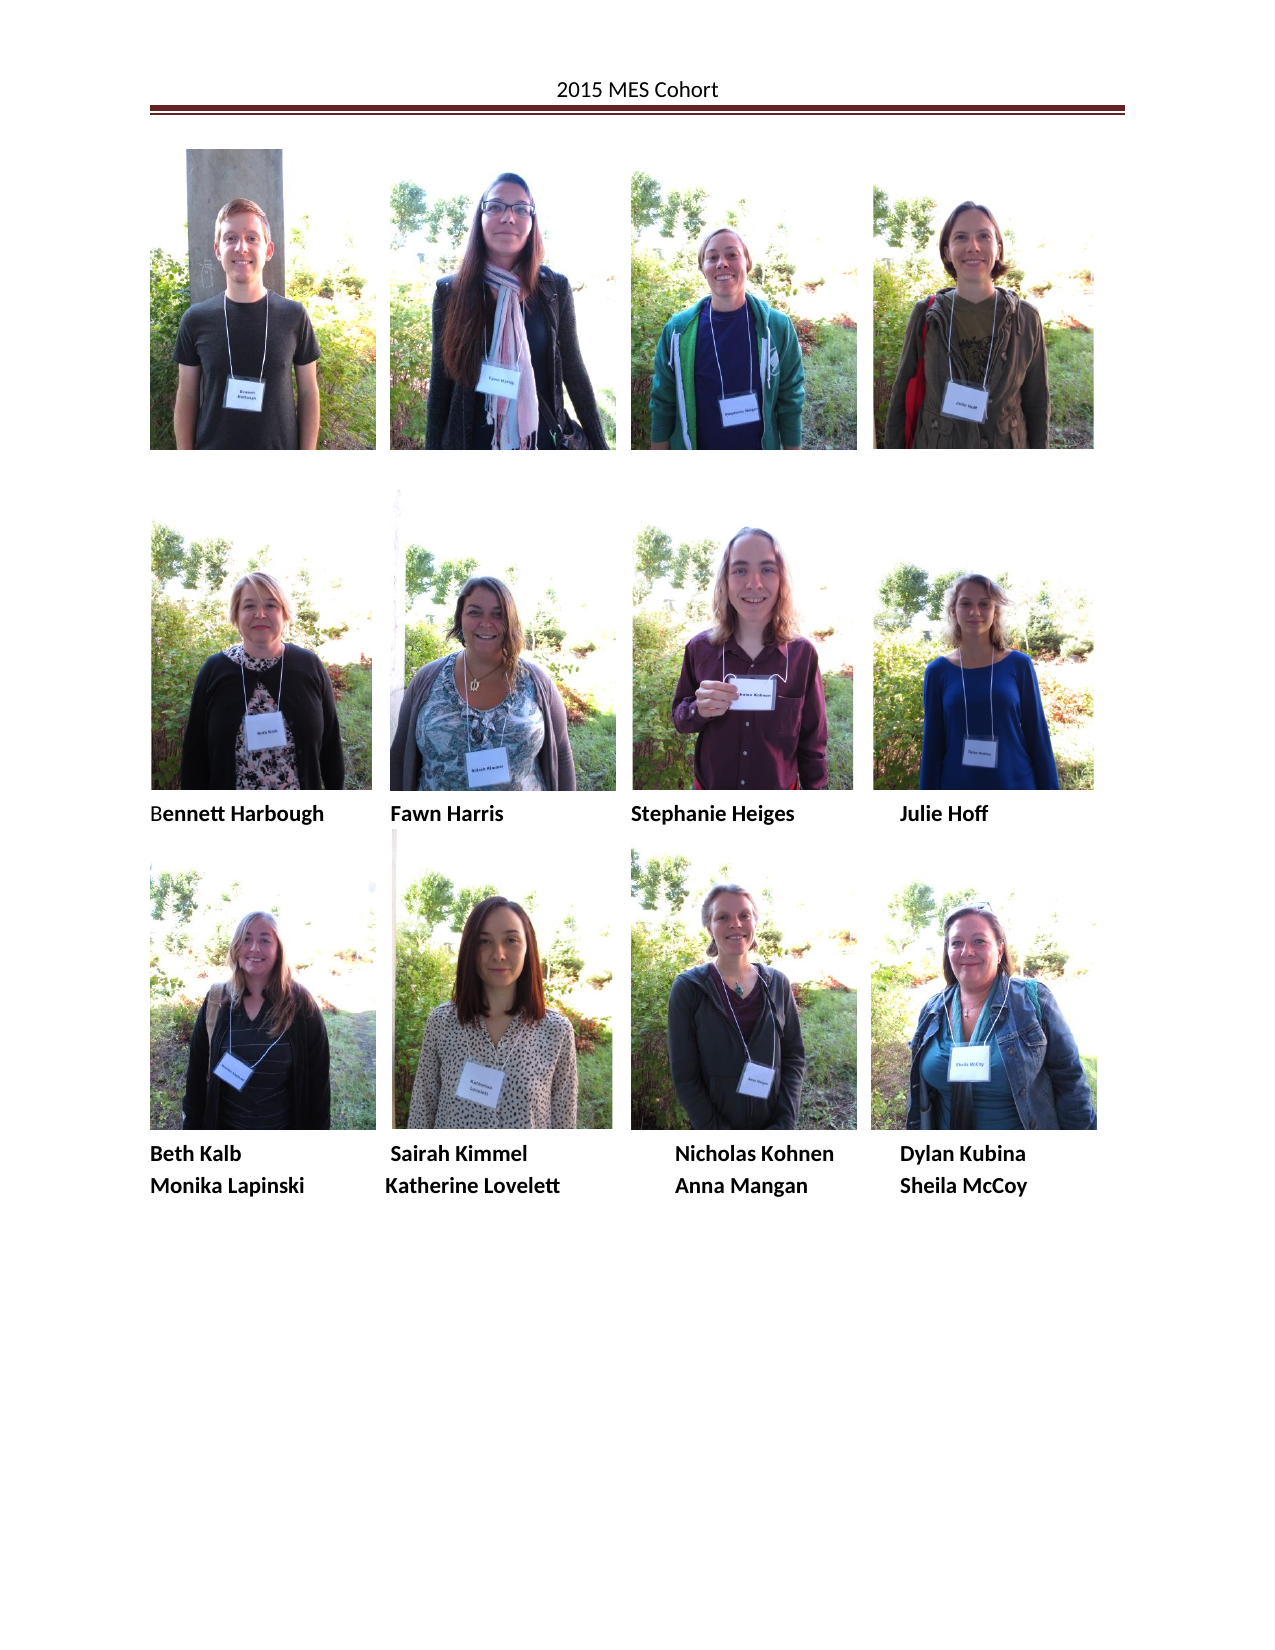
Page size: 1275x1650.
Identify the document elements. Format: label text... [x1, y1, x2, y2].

picture [871, 490, 1094, 787]
picture [631, 490, 853, 787]
picture [390, 829, 613, 1126]
picture [871, 149, 1094, 447]
picture [150, 490, 372, 787]
